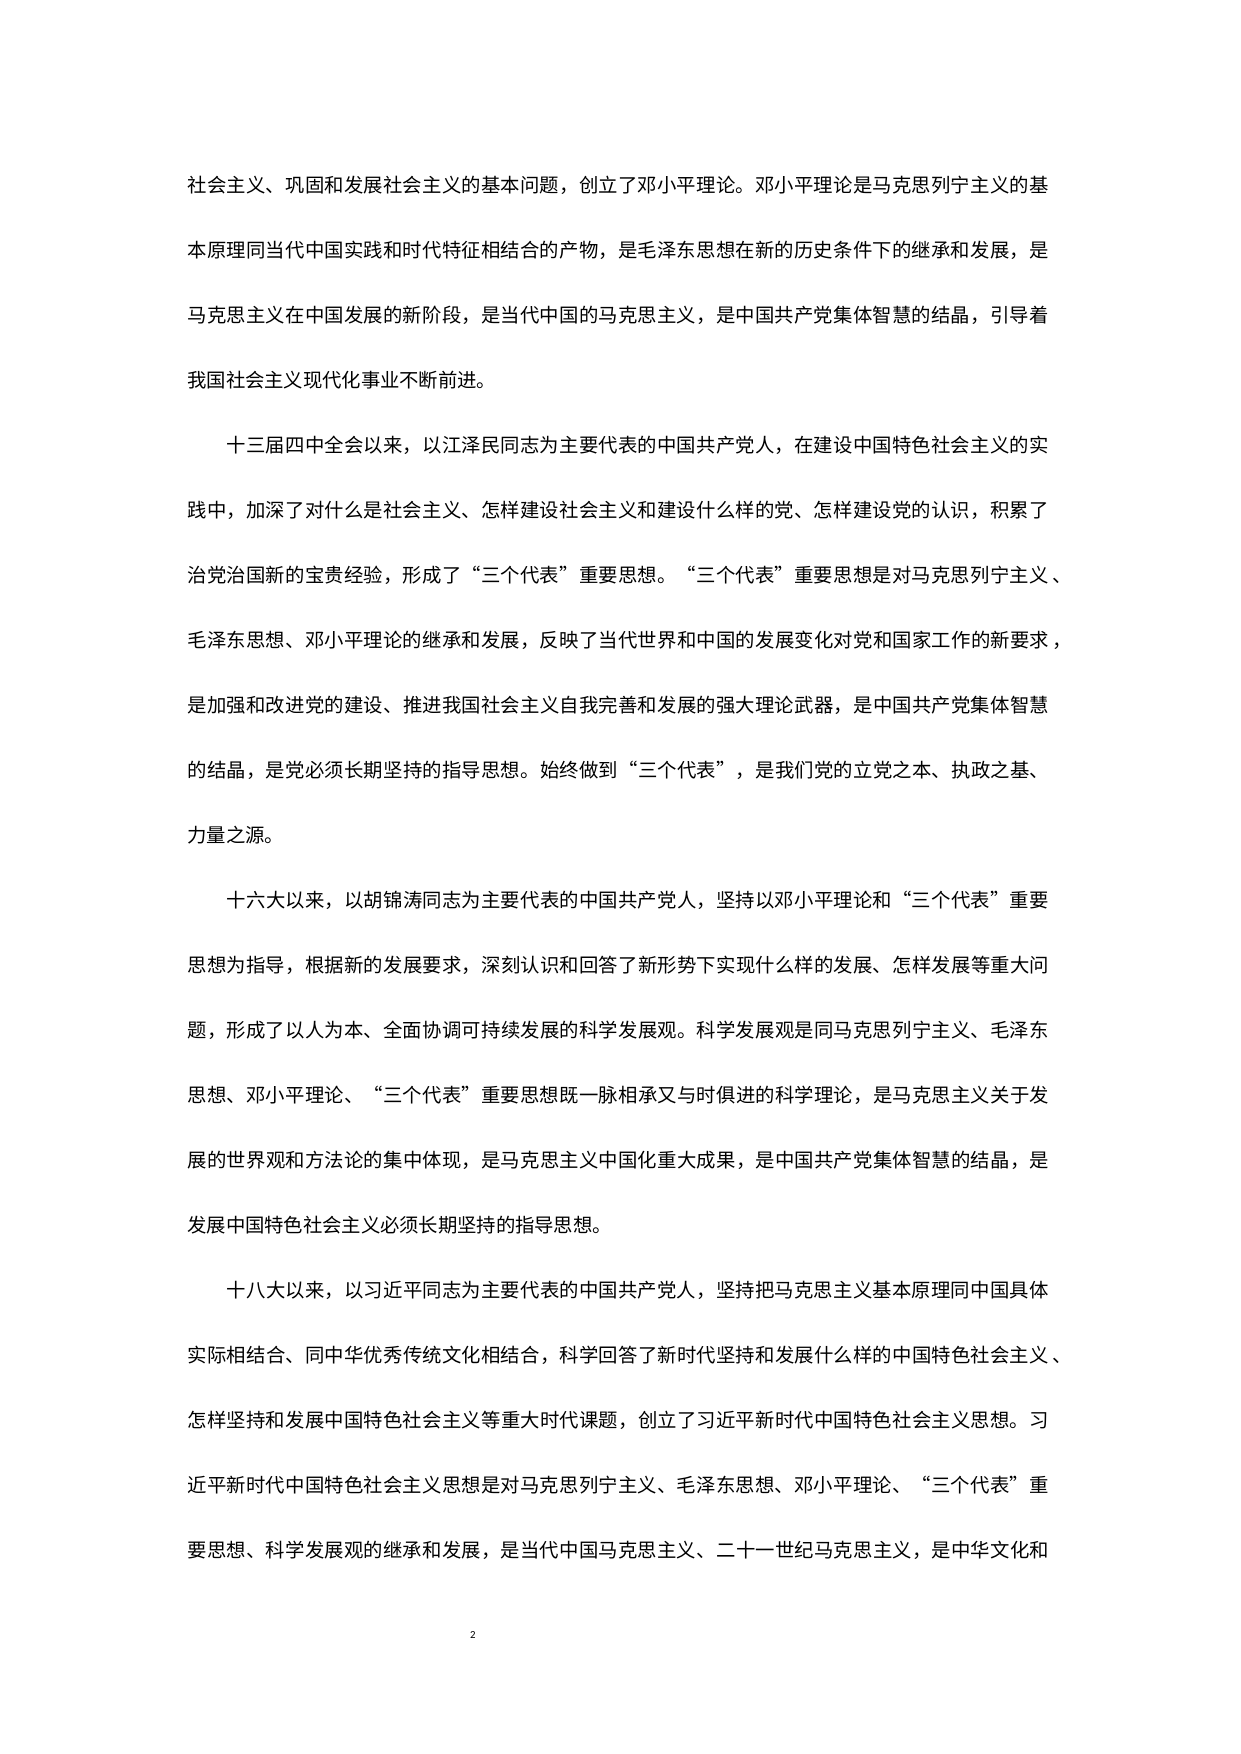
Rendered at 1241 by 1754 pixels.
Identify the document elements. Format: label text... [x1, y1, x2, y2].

text 十三届四中全会以来，以江泽民同志为主要代表的中国共产党人，在建设中国特色社会主义的实践中，加深了对什么是社会主义、怎样建设社会主义和建设什么样的党、怎样建设党的认识，积累了治党治国新的宝贵经验，形成了“三个代表”重要思想。“三个代表”重要思想是对马克思列宁主义、毛泽东思想、邓小平理论的继承和发展，反映了当代世界和中国的发展变化对党和国家工作的新要求，是加强和改进党的建设、推进我国社会主义自我完善和发展的强大理论武器，是中国共产党集体智慧的结晶，是党必须长期坚持的指导思想。始终做到“三个代表”，是我们党的立党之本、执政之基、力量之源。 [187, 422, 1053, 877]
text 十六大以来，以胡锦涛同志为主要代表的中国共产党人，坚持以邓小平理论和“三个代表”重要思想为指导，根据新的发展要求，深刻认识和回答了新形势下实现什么样的发展、怎样发展等重大问题，形成了以人为本、全面协调可持续发展的科学发展观。科学发展观是同马克思列宁主义、毛泽东思想、邓小平理论、“三个代表”重要思想既一脉相承又与时俱进的科学理论，是马克思主义关于发展的世界观和方法论的集中体现，是马克思主义中国化重大成果，是中国共产党集体智慧的结晶，是发展中国特色社会主义必须长期坚持的指导思想。 [187, 877, 1053, 1267]
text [187, 1267, 1053, 1592]
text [187, 162, 1053, 422]
